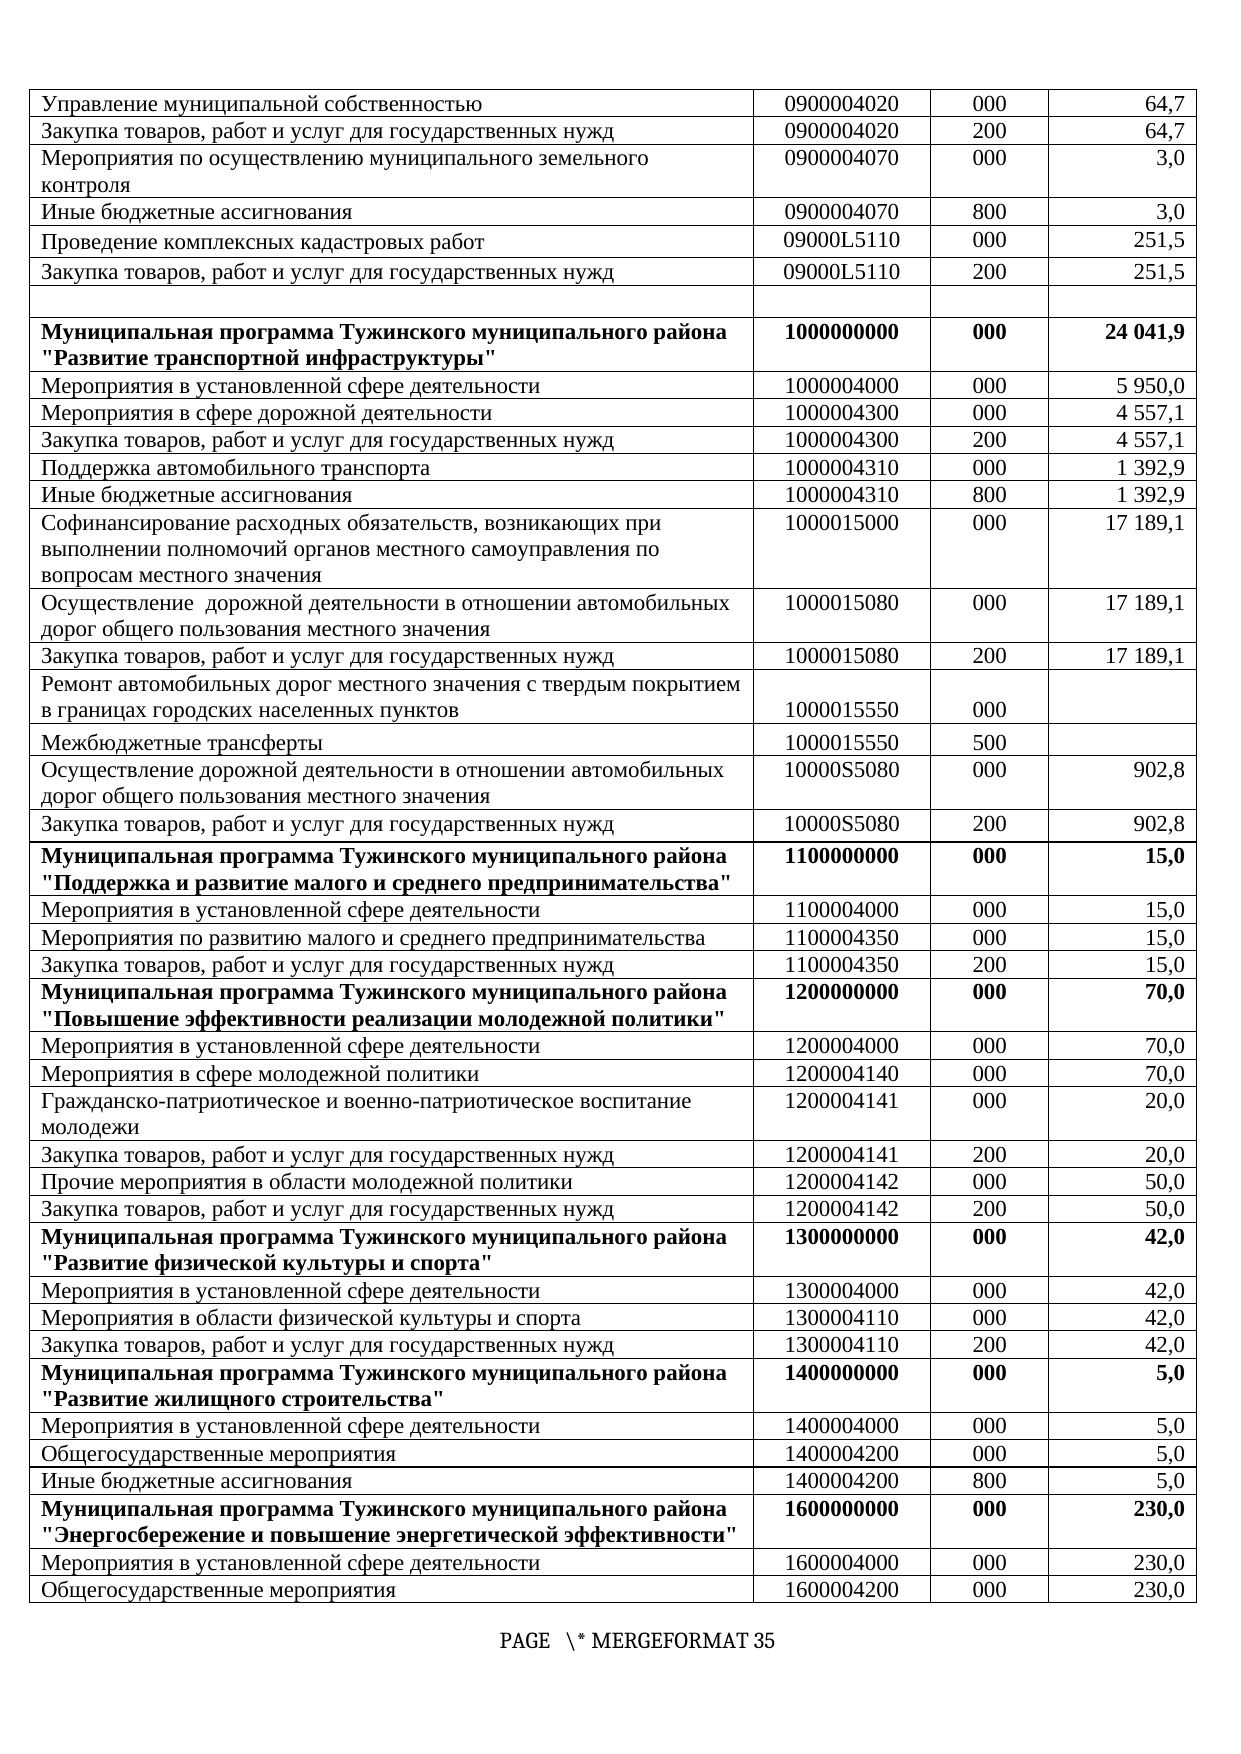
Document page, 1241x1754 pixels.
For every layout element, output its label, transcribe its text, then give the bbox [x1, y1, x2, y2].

table_cell 000 [931, 1277, 1048, 1303]
table_cell 4 557,1 [1049, 427, 1196, 453]
table_cell 230,0 [1049, 1495, 1196, 1547]
table_cell 230,0 [1049, 1576, 1196, 1602]
table_cell 200 [931, 427, 1048, 453]
table_cell 1000015080 [754, 643, 930, 669]
table_cell [1049, 670, 1196, 723]
table_cell 5,0 [1049, 1468, 1196, 1494]
table_cell 1100004350 [754, 924, 930, 950]
table_cell 1200004000 [754, 1032, 930, 1058]
table_cell 70,0 [1049, 979, 1196, 1031]
table_cell 800 [931, 481, 1048, 508]
table_cell 000 [931, 1495, 1048, 1547]
table_cell Осуществление дорожной деятельности в отношении автомобильных дорог общего пользования местного значения [30, 589, 753, 642]
table_cell 000 [931, 843, 1048, 895]
table_cell Мероприятия в сфере дорожной деятельности [30, 399, 753, 426]
table_cell 1000015000 [754, 509, 930, 588]
table_cell [1049, 724, 1196, 755]
table_cell Муниципальная программа Тужинского муниципального района "Развитие жилищного строительства" [30, 1359, 753, 1412]
table_cell Муниципальная программа Тужинского муниципального района "Энергосбережение и повышение энергетической эффективности" [30, 1495, 753, 1547]
table_cell 000 [931, 399, 1048, 426]
table_cell [30, 286, 753, 317]
table_cell 20,0 [1049, 1087, 1196, 1140]
table_cell Мероприятия по развитию малого и среднего предпринимательства [30, 924, 753, 950]
table_cell 1200000000 [754, 979, 930, 1031]
table_cell 0900004020 [754, 117, 930, 143]
table_cell 17 189,1 [1049, 589, 1196, 642]
table_cell Муниципальная программа Тужинского муниципального района "Повышение эффективности реализации молодежной политики" [30, 979, 753, 1031]
table_cell Мероприятия в установленной сфере деятельности [30, 1413, 753, 1439]
table_cell Мероприятия в области физической культуры и спорта [30, 1304, 753, 1330]
table_cell 000 [931, 896, 1048, 923]
table_cell 5,0 [1049, 1413, 1196, 1439]
table_cell 1200004141 [754, 1141, 930, 1167]
table_cell 500 [931, 724, 1048, 755]
table_cell 251,5 [1049, 226, 1196, 257]
table_cell Закупка товаров, работ и услуг для государственных нужд [30, 1196, 753, 1222]
table_cell 64,7 [1049, 117, 1196, 143]
table_cell 42,0 [1049, 1331, 1196, 1358]
table_cell 000 [931, 1359, 1048, 1412]
table_cell 17 189,1 [1049, 509, 1196, 588]
table_cell 64,7 [1049, 90, 1196, 116]
table_cell 10000S5080 [754, 756, 930, 809]
table_cell 000 [931, 1440, 1048, 1466]
table_cell 200 [931, 951, 1048, 977]
table_cell 1300004000 [754, 1277, 930, 1303]
table_cell 1000004310 [754, 481, 930, 508]
table_cell 000 [931, 1087, 1048, 1140]
table_cell 70,0 [1049, 1032, 1196, 1058]
table_cell 000 [931, 1060, 1048, 1086]
table_cell 1000000000 [754, 318, 930, 371]
table_cell 1300004110 [754, 1331, 930, 1358]
table_cell 200 [931, 810, 1048, 841]
table_cell 15,0 [1049, 924, 1196, 950]
table_cell 1000004300 [754, 427, 930, 453]
table_cell Иные бюджетные ассигнования [30, 198, 753, 224]
table_cell 1400004200 [754, 1440, 930, 1466]
table_cell 000 [931, 454, 1048, 480]
table_cell Ремонт автомобильных дорог местного значения с твердым покрытием в границах городских населенных пунктов [30, 670, 753, 723]
table_cell 000 [931, 372, 1048, 398]
table_cell 3,0 [1049, 145, 1196, 197]
table_cell [754, 286, 930, 317]
table_cell 1 392,9 [1049, 481, 1196, 508]
table_cell 1100004350 [754, 951, 930, 977]
table_cell 1200004142 [754, 1196, 930, 1222]
table_cell 000 [931, 1413, 1048, 1439]
table_cell 1200004141 [754, 1087, 930, 1140]
table_cell 000 [931, 589, 1048, 642]
table_cell 42,0 [1049, 1277, 1196, 1303]
table_cell Общегосударственные мероприятия [30, 1576, 753, 1602]
table_cell 1600004200 [754, 1576, 930, 1602]
table_cell 1400004200 [754, 1468, 930, 1494]
table_cell 800 [931, 198, 1048, 224]
table_cell Закупка товаров, работ и услуг для государственных нужд [30, 1331, 753, 1358]
table_cell 1200004140 [754, 1060, 930, 1086]
table_cell 000 [931, 1576, 1048, 1602]
table_cell Закупка товаров, работ и услуг для государственных нужд [30, 810, 753, 841]
table_cell [931, 286, 1048, 317]
table_cell [1049, 286, 1196, 317]
table_cell 10000S5080 [754, 810, 930, 841]
table_cell 251,5 [1049, 258, 1196, 284]
table_cell Проведение комплексных кадастровых работ [30, 226, 753, 257]
table_cell 200 [931, 1196, 1048, 1222]
table_cell Поддержка автомобильного транспорта [30, 454, 753, 480]
table_cell Мероприятия в установленной сфере деятельности [30, 896, 753, 923]
table_cell 09000L5110 [754, 226, 930, 257]
table_cell 000 [931, 1304, 1048, 1330]
table_cell 42,0 [1049, 1304, 1196, 1330]
table_cell 000 [931, 670, 1048, 723]
table_cell 200 [931, 117, 1048, 143]
table_cell 1600000000 [754, 1495, 930, 1547]
table_cell 15,0 [1049, 896, 1196, 923]
table_cell 15,0 [1049, 951, 1196, 977]
table_cell Мероприятия в установленной сфере деятельности [30, 1277, 753, 1303]
table_cell 000 [931, 145, 1048, 197]
table_cell Закупка товаров, работ и услуг для государственных нужд [30, 643, 753, 669]
table_cell 1300004110 [754, 1304, 930, 1330]
table_cell 50,0 [1049, 1196, 1196, 1222]
table_cell Мероприятия в установленной сфере деятельности [30, 1549, 753, 1575]
table_cell Мероприятия в сфере молодежной политики [30, 1060, 753, 1086]
table_cell 1000004310 [754, 454, 930, 480]
table_cell Мероприятия по осуществлению муниципального земельного контроля [30, 145, 753, 197]
table_cell Управление муниципальной собственностью [30, 90, 753, 116]
table_cell 000 [931, 1168, 1048, 1194]
table_cell Осуществление дорожной деятельности в отношении автомобильных дорог общего пользования местного значения [30, 756, 753, 809]
table_cell 000 [931, 1223, 1048, 1276]
table_cell Иные бюджетные ассигнования [30, 481, 753, 508]
table_cell 4 557,1 [1049, 399, 1196, 426]
table_cell 230,0 [1049, 1549, 1196, 1575]
table_cell 24 041,9 [1049, 318, 1196, 371]
table_cell Иные бюджетные ассигнования [30, 1468, 753, 1494]
table_cell 42,0 [1049, 1223, 1196, 1276]
table_cell 1200004142 [754, 1168, 930, 1194]
table_cell 50,0 [1049, 1168, 1196, 1194]
table_cell 0900004020 [754, 90, 930, 116]
table_cell 1000015550 [754, 670, 930, 723]
table_cell 1000004000 [754, 372, 930, 398]
table_cell 902,8 [1049, 810, 1196, 841]
table_cell Мероприятия в установленной сфере деятельности [30, 1032, 753, 1058]
table_cell 1600004000 [754, 1549, 930, 1575]
table_cell 5,0 [1049, 1440, 1196, 1466]
table_cell 000 [931, 226, 1048, 257]
table_cell 200 [931, 1331, 1048, 1358]
table_cell 5,0 [1049, 1359, 1196, 1412]
table_cell 000 [931, 90, 1048, 116]
table_cell 000 [931, 1549, 1048, 1575]
table_cell 5 950,0 [1049, 372, 1196, 398]
table_cell 15,0 [1049, 843, 1196, 895]
table_cell Закупка товаров, работ и услуг для государственных нужд [30, 1141, 753, 1167]
table_cell 1100000000 [754, 843, 930, 895]
table_cell 17 189,1 [1049, 643, 1196, 669]
table_cell 70,0 [1049, 1060, 1196, 1086]
table_cell 000 [931, 979, 1048, 1031]
table_cell Гражданско-патриотическое и военно-патриотическое воспитание молодежи [30, 1087, 753, 1140]
table_cell Муниципальная программа Тужинского муниципального района "Развитие транспортной инфраструктуры" [30, 318, 753, 371]
table_cell 1300000000 [754, 1223, 930, 1276]
table_cell 1400004000 [754, 1413, 930, 1439]
table_cell 200 [931, 643, 1048, 669]
table_cell 0900004070 [754, 145, 930, 197]
table_cell Закупка товаров, работ и услуг для государственных нужд [30, 951, 753, 977]
table_cell Закупка товаров, работ и услуг для государственных нужд [30, 258, 753, 284]
table_cell Закупка товаров, работ и услуг для государственных нужд [30, 427, 753, 453]
table_cell Межбюджетные трансферты [30, 724, 753, 755]
table_cell Общегосударственные мероприятия [30, 1440, 753, 1466]
table_cell Муниципальная программа Тужинского муниципального района "Развитие физической культуры и спорта" [30, 1223, 753, 1276]
table_cell 1400000000 [754, 1359, 930, 1412]
table_cell 1100004000 [754, 896, 930, 923]
table_cell 000 [931, 756, 1048, 809]
table_cell Мероприятия в установленной сфере деятельности [30, 372, 753, 398]
table_cell Муниципальная программа Тужинского муниципального района "Поддержка и развитие малого и среднего предпринимательства" [30, 843, 753, 895]
table_cell 3,0 [1049, 198, 1196, 224]
table_cell 1000004300 [754, 399, 930, 426]
table_cell 000 [931, 1032, 1048, 1058]
table_cell 1000015550 [754, 724, 930, 755]
table_cell 000 [931, 509, 1048, 588]
table_cell 1000015080 [754, 589, 930, 642]
table_cell Софинансирование расходных обязательств, возникающих при выполнении полномочий органов местного самоуправления по вопросам местного значения [30, 509, 753, 588]
table_cell 902,8 [1049, 756, 1196, 809]
table_cell 20,0 [1049, 1141, 1196, 1167]
table_cell 0900004070 [754, 198, 930, 224]
table_cell 200 [931, 258, 1048, 284]
table_cell Прочие мероприятия в области молодежной политики [30, 1168, 753, 1194]
table_cell Закупка товаров, работ и услуг для государственных нужд [30, 117, 753, 143]
table_cell 1 392,9 [1049, 454, 1196, 480]
table_cell 800 [931, 1468, 1048, 1494]
table_cell 000 [931, 924, 1048, 950]
table_cell 200 [931, 1141, 1048, 1167]
table_cell 09000L5110 [754, 258, 930, 284]
table_cell 000 [931, 318, 1048, 371]
